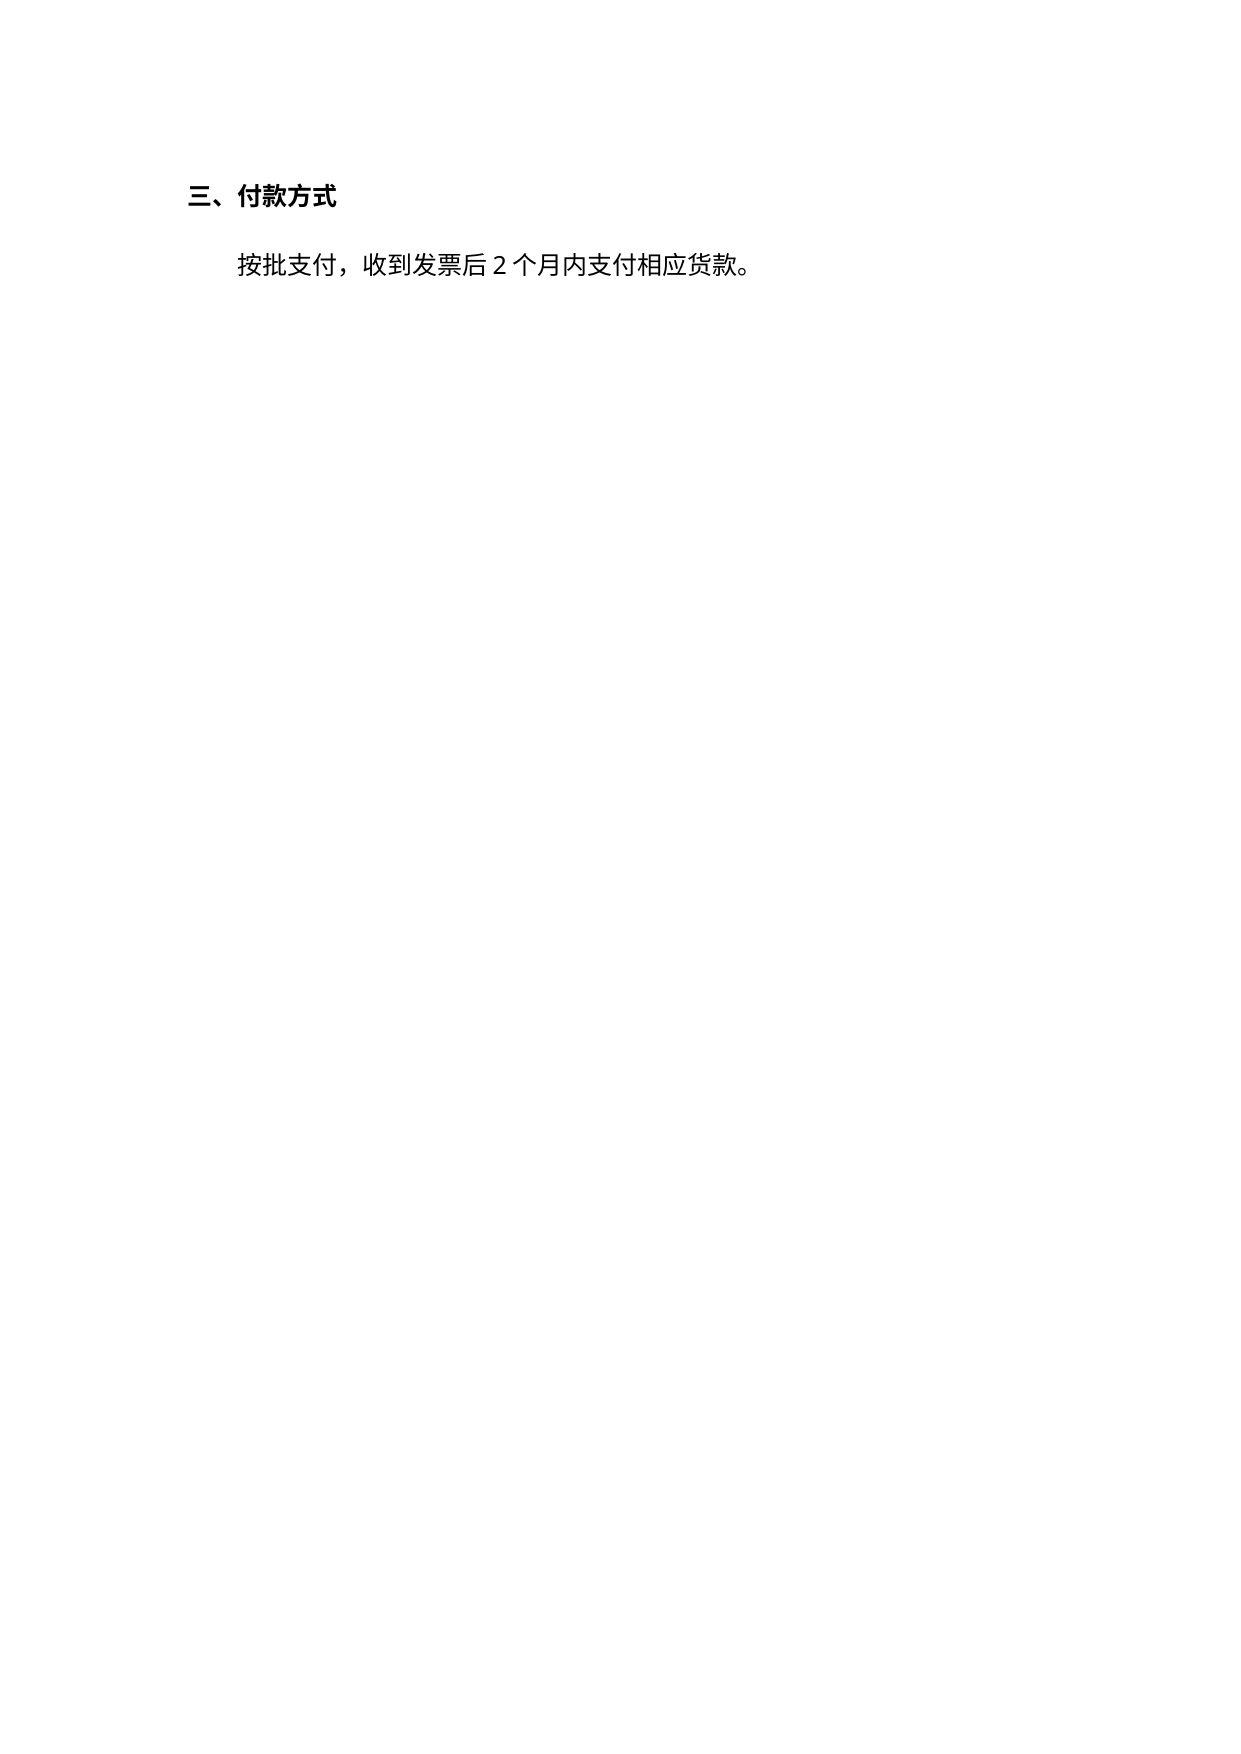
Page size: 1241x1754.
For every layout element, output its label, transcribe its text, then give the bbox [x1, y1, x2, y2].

text 按批支付，收到发票后2个月内支付相应货款。 [187, 245, 1053, 281]
text 三、付款方式 [187, 162, 1053, 227]
